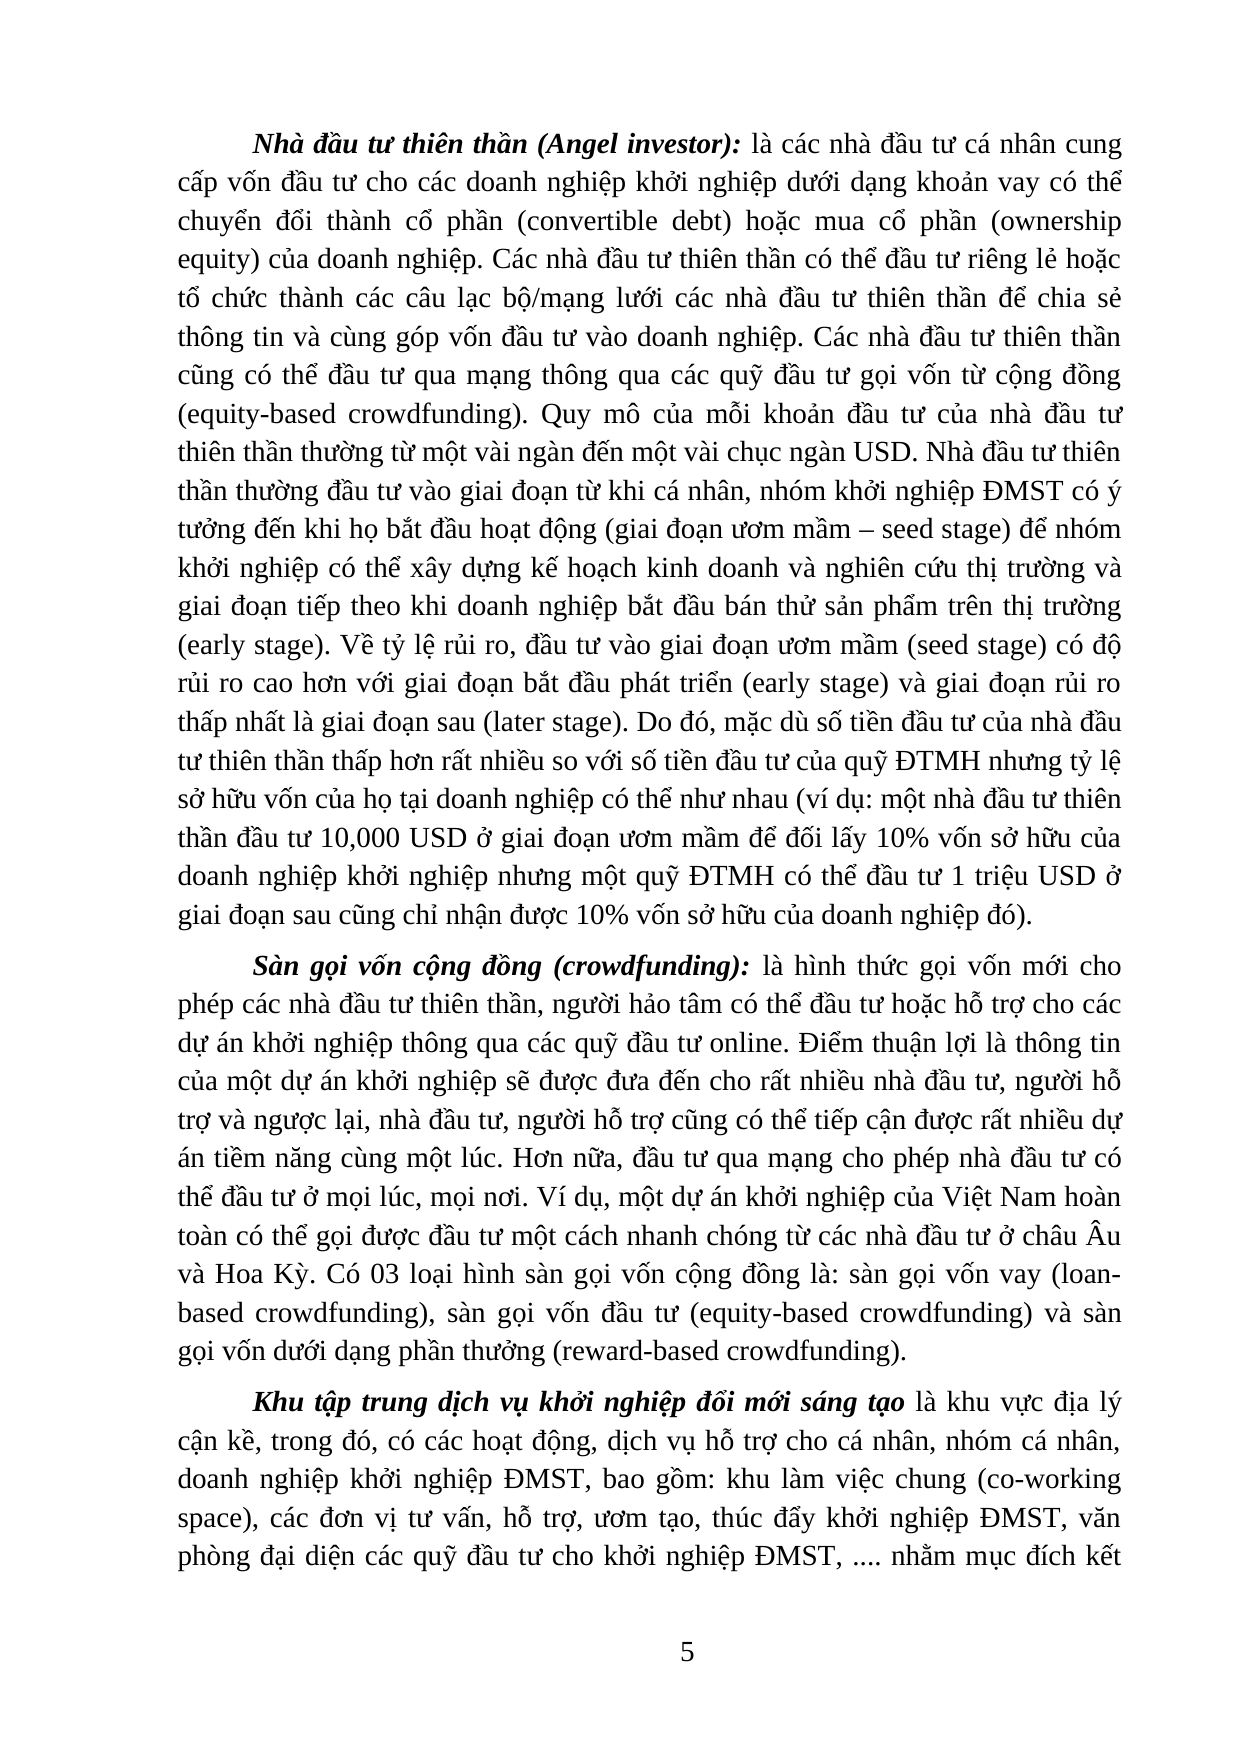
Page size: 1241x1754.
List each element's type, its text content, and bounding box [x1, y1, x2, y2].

text Sàn gọi vốn cộng đồng (crowdfunding): là hình thức gọi vốn mới cho phép các nhà đầu tư thiên thần, người hảo tâm có thể đầu tư hoặc hỗ trợ cho các dự án khởi nghiệp thông qua các quỹ đầu tư online. Điểm thuận lợi là thông tin của một dự án khởi nghiệp sẽ được đưa đến cho rất nhiều nhà đầu tư, người hỗ trợ và ngược lại, nhà đầu tư, người hỗ trợ cũng có thể tiếp cận được rất nhiều dự án tiềm năng cùng một lúc. Hơn nữa, đầu tư qua mạng cho phép nhà đầu tư có thể đầu tư ở mọi lúc, mọi nơi. Ví dụ, một dự án khởi nghiệp của Việt Nam hoàn toàn có thể gọi được đầu tư một cách nhanh chóng từ các nhà đầu tư ở châu Âu và Hoa Kỳ. Có 03 loại hình sàn gọi vốn cộng đồng là: sàn gọi vốn vay (loan-based crowdfunding), sàn gọi vốn đầu tư (equity-based crowdfunding) và sàn gọi vốn dưới dạng phần thưởng (reward-based crowdfunding). [177, 948, 1122, 1367]
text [177, 1384, 1122, 1572]
text Nhà đầu tư thiên thần (Angel investor): là các nhà đầu tư cá nhân cung cấp vốn đầu tư cho các doanh nghiệp khởi nghiệp dưới dạng khoản vay có thể chuyển đổi thành cổ phần (convertible debt) hoặc mua cổ phần (ownership equity) của doanh nghiệp. Các nhà đầu tư thiên thần có thể đầu tư riêng lẻ hoặc tổ chức thành các câu lạc bộ/mạng lưới các nhà đầu tư thiên thần để chia sẻ thông tin và cùng góp vốn đầu tư vào doanh nghiệp. Các nhà đầu tư thiên thần cũng có thể đầu tư qua mạng thông qua các quỹ đầu tư gọi vốn từ cộng đồng (equity-based crowdfunding). Quy mô của mỗi khoản đầu tư của nhà đầu tư thiên thần thường từ một vài ngàn đến một vài chục ngàn USD. Nhà đầu tư thiên thần thường đầu tư vào giai đoạn từ khi cá nhân, nhóm khởi nghiệp ĐMST có ý tưởng đến khi họ bắt đầu hoạt động (giai đoạn ươm mầm – seed stage) để nhóm khởi nghiệp có thể xây dựng kế hoạch kinh doanh và nghiên cứu thị trường và giai đoạn tiếp theo khi doanh nghiệp bắt đầu bán thử sản phẩm trên thị trường (early stage). Về tỷ lệ rủi ro, đầu tư vào giai đoạn ươm mầm (seed stage) có độ rủi ro cao hơn với giai đoạn bắt đầu phát triển (early stage) và giai đoạn rủi ro thấp nhất là giai đoạn sau (later stage). Do đó, mặc dù số tiền đầu tư của nhà đầu tư thiên thần thấp hơn rất nhiều so với số tiền đầu tư của quỹ ĐTMH nhưng tỷ lệ sở hữu vốn của họ tại doanh nghiệp có thể như nhau (ví dụ: một nhà đầu tư thiên thần đầu tư 10,000 USD ở giai đoạn ươm mầm để đối lấy 10% vốn sở hữu của doanh nghiệp khởi nghiệp nhưng một quỹ ĐTMH có thể đầu tư 1 triệu USD ở giai đoạn sau cũng chỉ nhận được 10% vốn sở hữu của doanh nghiệp đó). [177, 126, 1122, 930]
